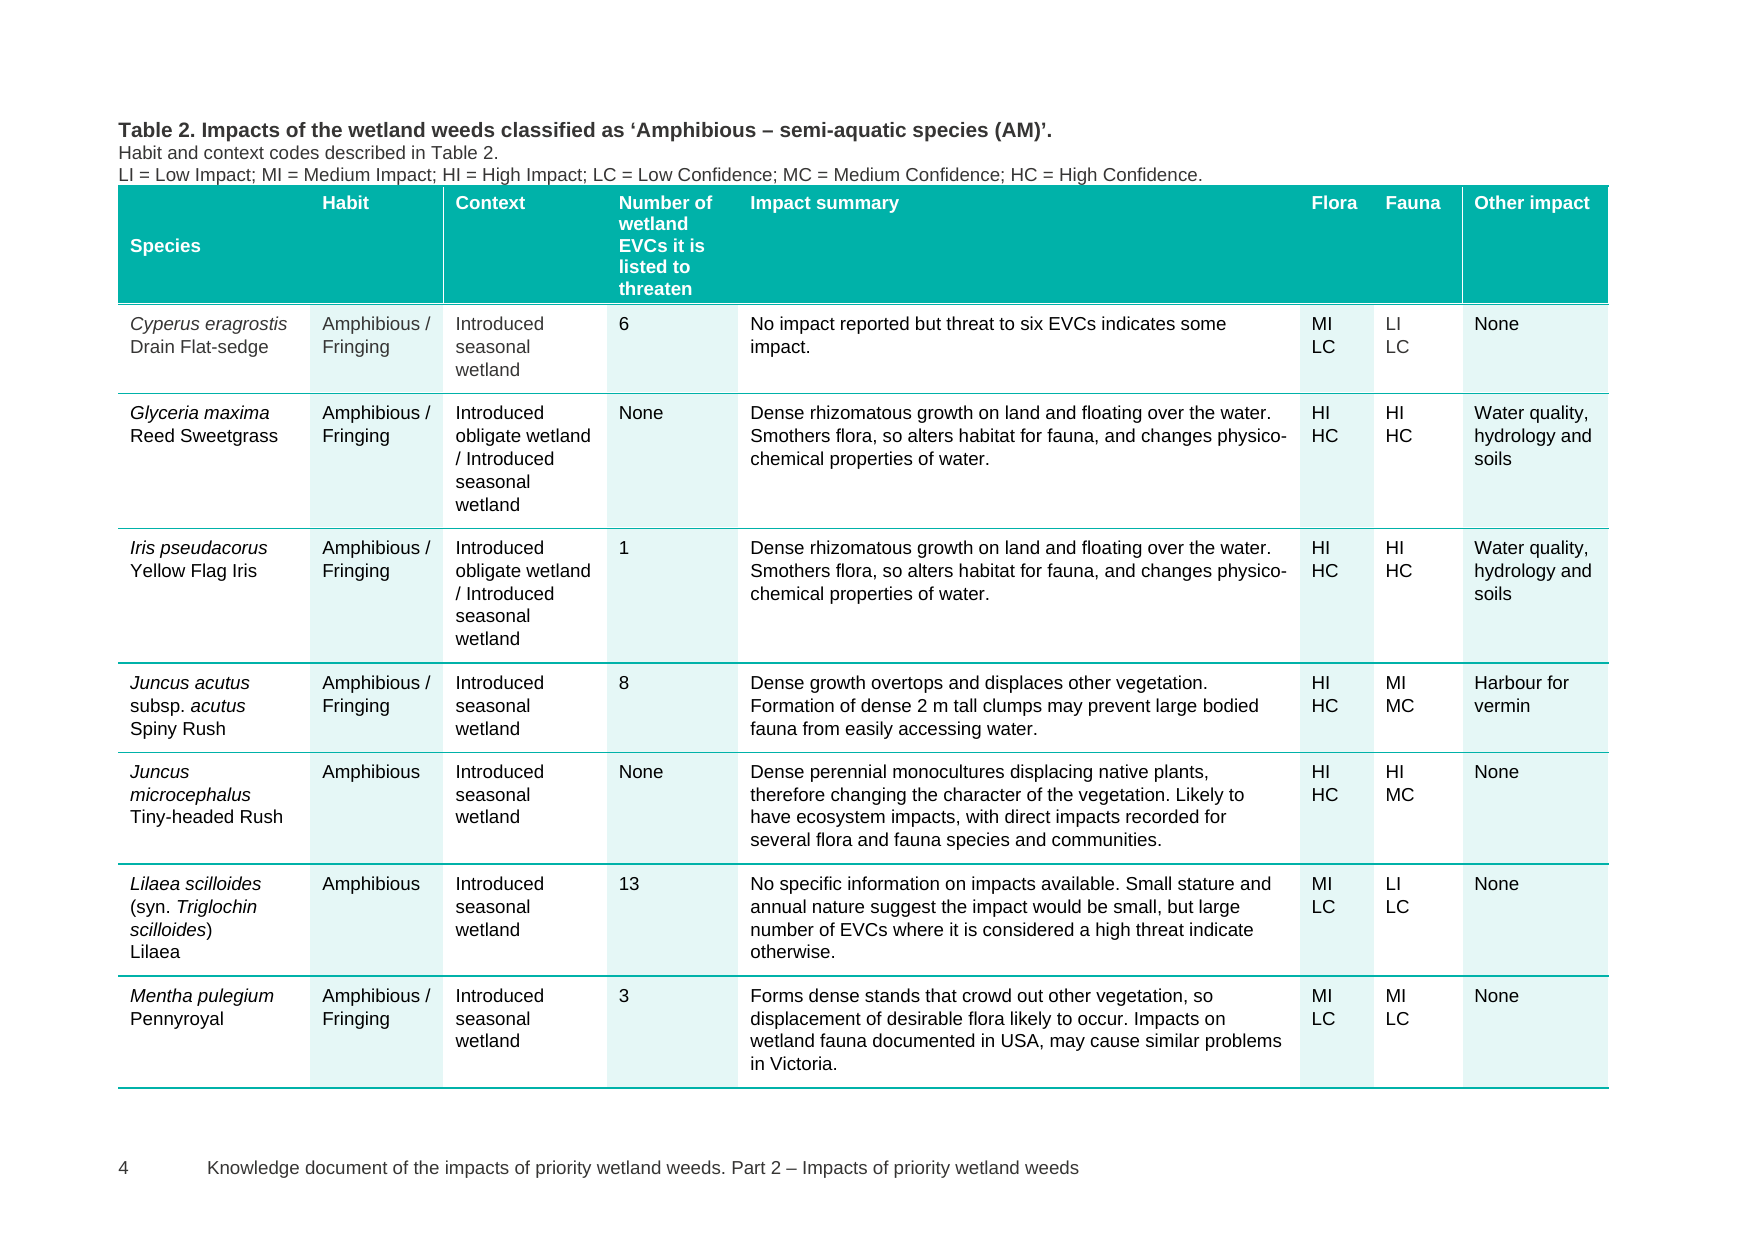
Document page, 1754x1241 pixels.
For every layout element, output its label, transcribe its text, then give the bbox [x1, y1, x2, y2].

table_cell LI LC [1374, 305, 1462, 392]
table_cell Introduced obligate wetland / Introduced seasonal wetland [444, 529, 607, 662]
table_cell Dense growth overtops and displaces other vegetation. Formation of dense 2 m tall clumps may prevent large bodied fauna from easily accessing water. [738, 664, 1300, 751]
table_cell None [1463, 865, 1608, 975]
table_cell Juncus acutus subsp. acutus Spiny Rush [118, 664, 310, 751]
table_header Species [118, 187, 310, 303]
table_cell Water quality, hydrology and soils [1463, 529, 1608, 662]
table_cell Forms dense stands that crowd out other vegetation, so displacement of desirable flora likely to occur. Impacts on wetland fauna documented in USA, may cause similar problems in Victoria. [738, 977, 1300, 1087]
table_cell None [1463, 753, 1608, 863]
table_cell 1 [607, 529, 738, 662]
table_cell Mentha pulegium Pennyroyal [118, 977, 310, 1087]
table_cell Introduced seasonal wetland [444, 865, 607, 975]
table_cell None [1463, 305, 1608, 392]
table_cell 8 [607, 664, 738, 751]
table_cell Amphibious [310, 753, 443, 863]
table_cell Amphibious / Fringing [310, 394, 443, 527]
table_cell LI LC [1374, 865, 1462, 975]
table_header Fauna [1374, 187, 1462, 303]
table_cell Dense perennial monocultures displacing native plants, therefore changing the character of the vegetation. Likely to have ecosystem impacts, with direct impacts recorded for several flora and fauna species and communities. [738, 753, 1300, 863]
table_cell HI HC [1300, 529, 1374, 662]
table_cell 3 [607, 977, 738, 1087]
table_cell Harbour for vermin [1463, 664, 1608, 751]
table_cell MI LC [1374, 977, 1462, 1087]
table_cell Introduced seasonal wetland [444, 305, 607, 392]
table_header Impact summary [738, 187, 1300, 303]
table_cell HI HC [1300, 394, 1374, 527]
table_cell Cyperus eragrostis Drain Flat-sedge [118, 305, 310, 392]
table_cell HI HC [1374, 394, 1462, 527]
table_cell MI LC [1300, 865, 1374, 975]
table_cell HI HC [1374, 529, 1462, 662]
table_cell 13 [607, 865, 738, 975]
table_cell None [1463, 977, 1608, 1087]
table_cell Introduced seasonal wetland [444, 664, 607, 751]
table_header Context [444, 187, 607, 303]
table_cell None [607, 753, 738, 863]
table_cell Amphibious / Fringing [310, 664, 443, 751]
table_cell Dense rhizomatous growth on land and floating over the water. Smothers flora, so alters habitat for fauna, and changes physico-chemical properties of water. [738, 394, 1300, 527]
table_cell Amphibious / Fringing [310, 977, 443, 1087]
table_cell Amphibious / Fringing [310, 305, 443, 392]
table_cell MI MC [1374, 664, 1462, 751]
table_cell Dense rhizomatous growth on land and floating over the water. Smothers flora, so alters habitat for fauna, and changes physico-chemical properties of water. [738, 529, 1300, 662]
table_cell No impact reported but threat to six EVCs indicates some impact. [738, 305, 1300, 392]
table_header Flora [1300, 187, 1374, 303]
table_cell Introduced seasonal wetland [444, 753, 607, 863]
table_cell Juncus microcephalus Tiny-headed Rush [118, 753, 310, 863]
table_cell HI HC [1300, 753, 1374, 863]
table_cell HI MC [1374, 753, 1462, 863]
table_header Habit [310, 187, 443, 303]
table_cell Introduced obligate wetland / Introduced seasonal wetland [444, 394, 607, 527]
table_cell Amphibious [310, 865, 443, 975]
table_cell 6 [607, 305, 738, 392]
table_cell MI LC [1300, 305, 1374, 392]
table_cell Water quality, hydrology and soils [1463, 394, 1608, 527]
table_cell MI LC [1300, 977, 1374, 1087]
table_cell None [607, 394, 738, 527]
table_header Number of wetland EVCs it is listed to threaten [607, 187, 738, 303]
table_cell Introduced seasonal wetland [444, 977, 607, 1087]
table_cell HI HC [1300, 664, 1374, 751]
table_cell Glyceria maxima Reed Sweetgrass [118, 394, 310, 527]
table_cell No specific information on impacts available. Small stature and annual nature suggest the impact would be small, but large number of EVCs where it is considered a high threat indicate otherwise. [738, 865, 1300, 975]
table_cell Amphibious / Fringing [310, 529, 443, 662]
table_header Other impact [1463, 187, 1608, 303]
table_cell Iris pseudacorus Yellow Flag Iris [118, 529, 310, 662]
text Table 2. Impacts of the wetland weeds classified as ‘Amphibious – semi-aquatic species (AM)’. Habit and context codes described in Table 2. LI = Low Impact; MI = Medium Impact; HI = High Impact; LC = Low Confidence; MC = Medium Confidence; HC = High Confidence. [118, 118, 1636, 185]
table_cell Lilaea scilloides (syn. Triglochin scilloides) Lilaea [118, 865, 310, 975]
